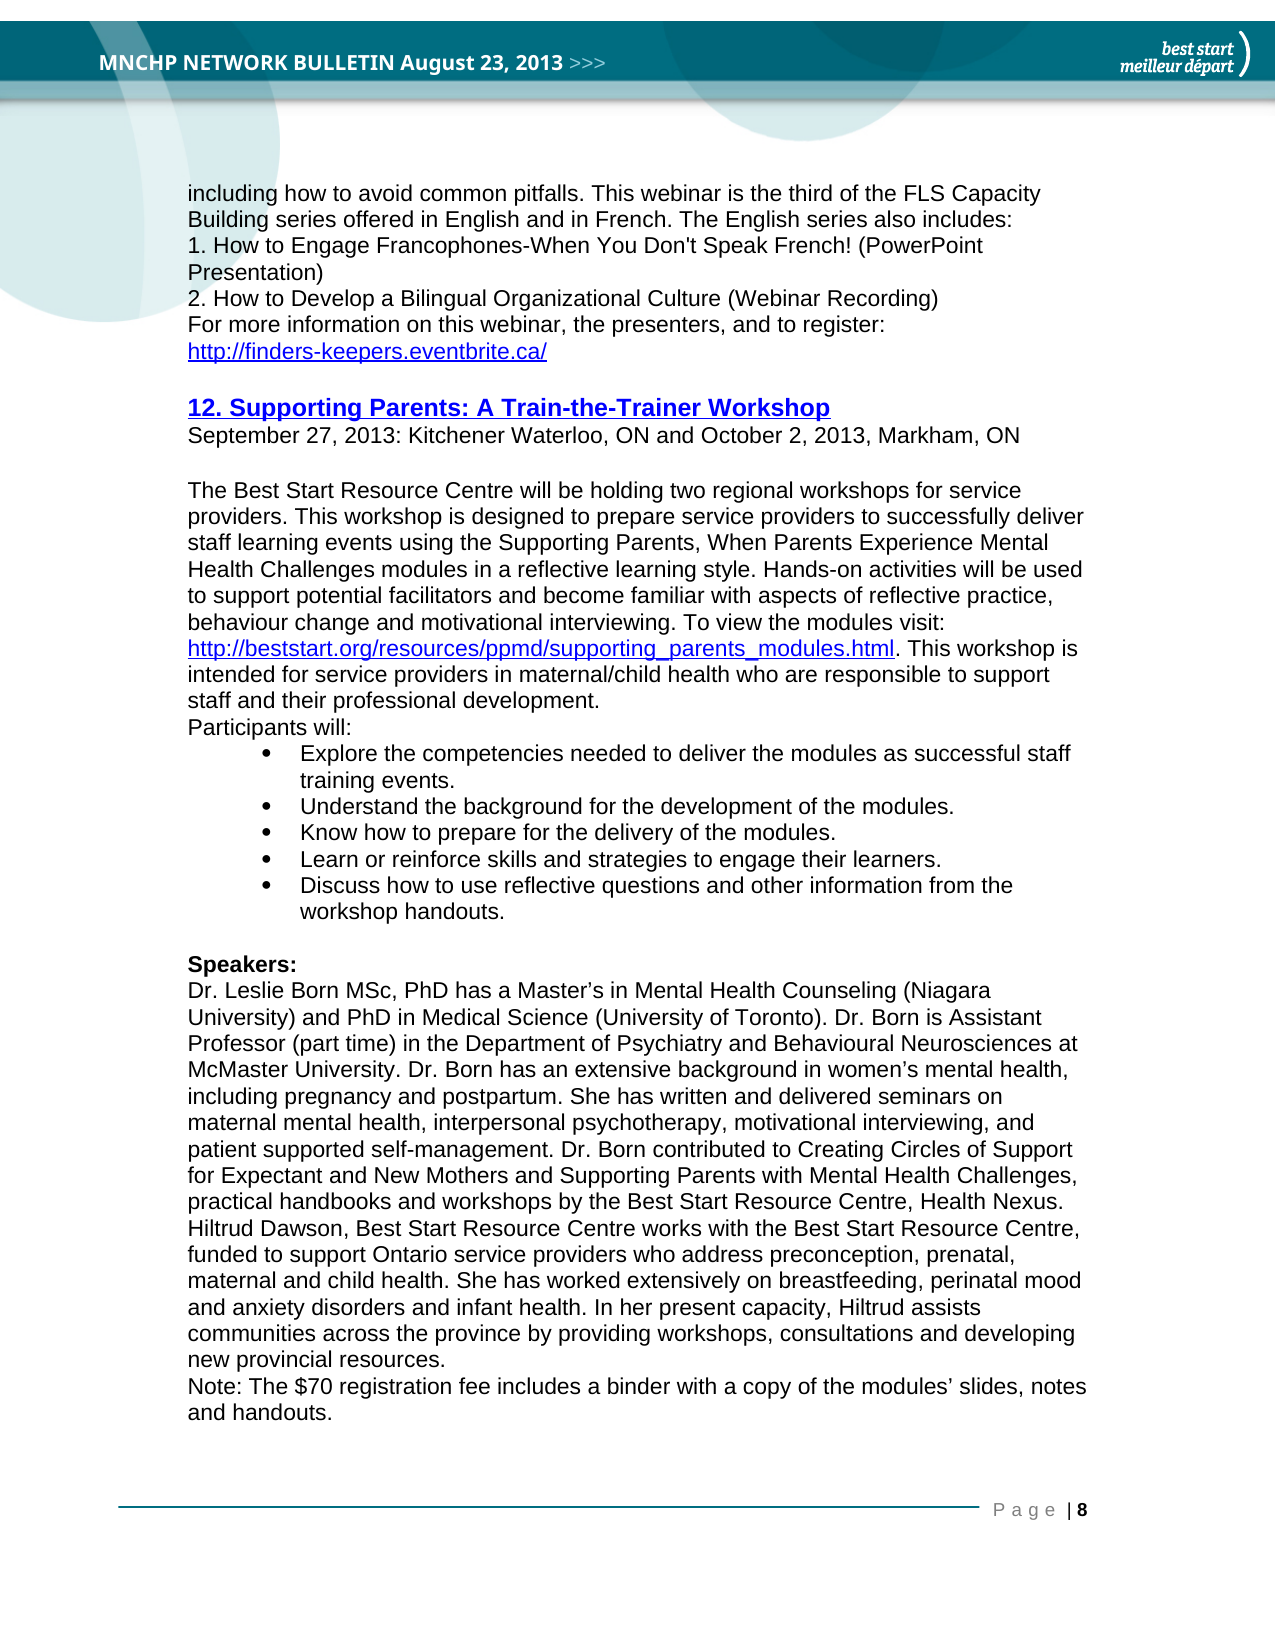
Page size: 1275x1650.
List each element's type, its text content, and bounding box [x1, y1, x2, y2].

text http://finders-keepers.eventbrite.ca/ [187, 338, 1087, 364]
text Participants will: [187, 714, 1087, 740]
text Speakers: [187, 951, 1087, 977]
list Learn or reinforce skills and strategies to engage their learners. [262, 846, 1087, 872]
subtitle 12. Supporting Parents: A Train-the-Trainer Workshop [187, 393, 1087, 422]
text Dr. Leslie Born MSc, PhD has a Master’s in Mental Health Counseling (Niagara University) and PhD in Medical Science (University of Toronto). Dr. Born is Assistant Professor (part time) in the Department of Psychiatry and Behavioural Neurosciences at McMaster University. Dr. Born has an extensive background in women’s mental health, including pregnancy and postpartum. She has written and delivered seminars on maternal mental health, interpersonal psychotherapy, motivational interviewing, and patient supported self-management. Dr. Born contributed to Creating Circles of Support for Expectant and New Mothers and Supporting Parents with Mental Health Challenges, practical handbooks and workshops by the Best Start Resource Centre, Health Nexus. [187, 977, 1087, 1214]
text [187, 179, 1087, 232]
list Explore the competencies needed to deliver the modules as successful staff training events. [262, 740, 1087, 793]
text For more information on this webinar, the presenters, and to register: [187, 311, 1087, 338]
list Discuss how to use reflective questions and other information from the workshop handouts. [262, 872, 1087, 925]
text The Best Start Resource Centre will be holding two regional workshops for service providers. This workshop is designed to prepare service providers to successfully deliver staff learning events using the Supporting Parents, When Parents Experience Mental Health Challenges modules in a reflective learning style. Hands-on activities will be used to support potential facilitators and become familiar with aspects of reflective practice, behaviour change and motivational interviewing. To view the modules visit: http://beststart.org/resources/ppmd/supporting_parents_modules.html. This workshop is intended for service providers in maternal/child health who are responsible to support staff and their professional development. [187, 477, 1087, 714]
text Hiltrud Dawson, Best Start Resource Centre works with the Best Start Resource Centre, funded to support Ontario service providers who address preconception, prenatal, maternal and child health. She has worked extensively on breastfeeding, perinatal mood and anxiety disorders and infant health. In her present capacity, Hiltrud assists communities across the province by providing workshops, consultations and developing new provincial resources. [187, 1214, 1087, 1373]
text 1. How to Engage Francophones-When You Don't Speak French! (PowerPoint Presentation) [187, 232, 1087, 285]
text 2. How to Develop a Bilingual Organizational Culture (Webinar Recording) [187, 285, 1087, 311]
text Note: The $70 registration fee includes a binder with a copy of the modules’ slides, notes and handouts. [187, 1373, 1087, 1425]
list Know how to prepare for the delivery of the modules. [262, 819, 1087, 846]
picture [0, 21, 1275, 585]
text September 27, 2013: Kitchener Waterloo, ON and October 2, 2013, Markham, ON [187, 422, 1087, 448]
list Understand the background for the development of the modules. [262, 793, 1087, 819]
